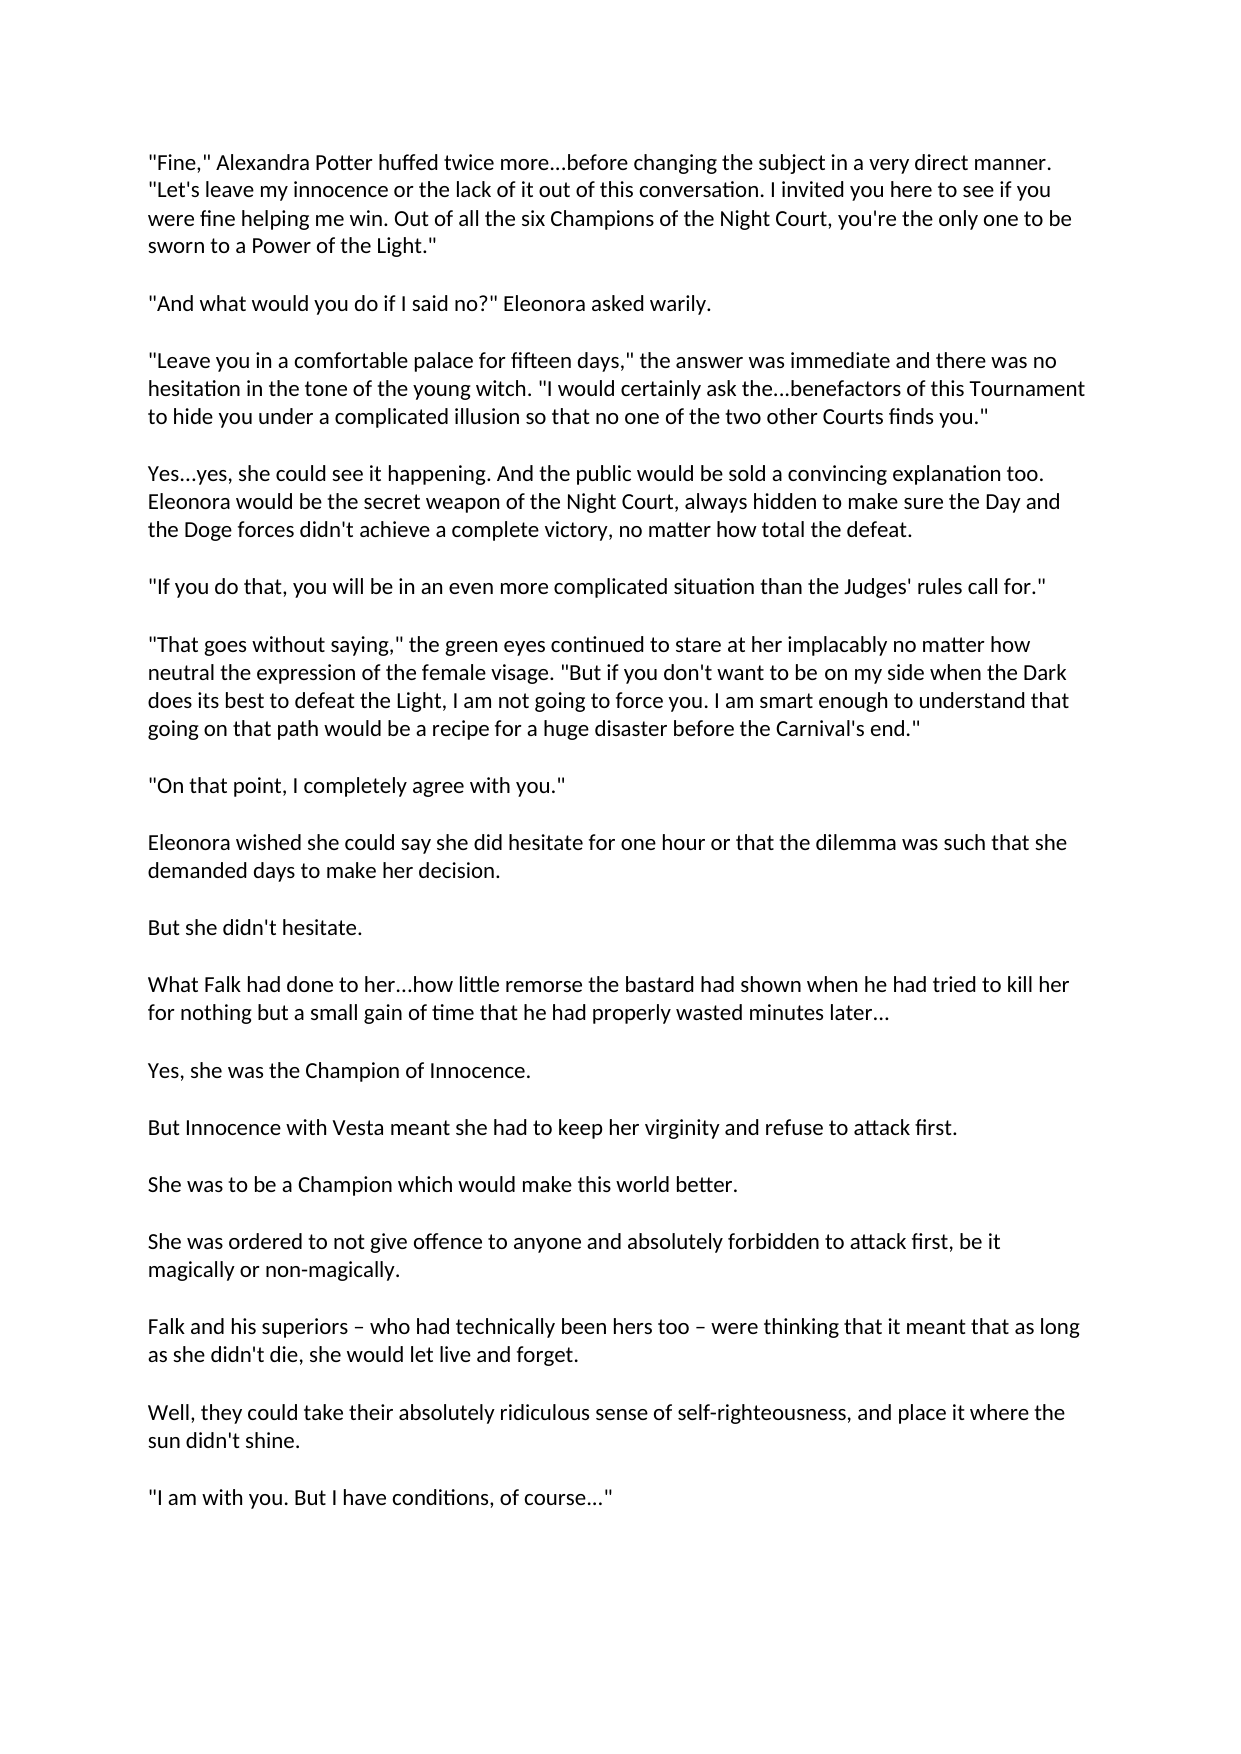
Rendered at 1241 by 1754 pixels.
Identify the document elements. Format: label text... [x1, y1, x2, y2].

text She was ordered to not give offence to anyone and absolutely forbidden to attack first, be it magically or non-magically. [148, 1227, 1093, 1283]
text Yes...yes, she could see it happening. And the public would be sold a convincing explanation too. Eleonora would be the secret weapon of the Night Court, always hidden to make sure the Day and the Doge forces didn't achieve a complete victory, no matter how total the defeat. [148, 459, 1093, 543]
text What Falk had done to her...how little remorse the bastard had shown when he had tried to kill her for nothing but a small gain of time that he had properly wasted minutes later... [148, 971, 1093, 1027]
text But Innocence with Vesta meant she had to keep her virginity and refuse to attack first. [148, 1113, 1093, 1141]
text Eleonora wished she could say she did hesitate for one hour or that the dilemma was such that she demanded days to make her decision. [148, 828, 1093, 884]
text "If you do that, you will be in an even more complicated situation than the Judges' rules call for." [148, 572, 1093, 601]
text Falk and his superiors – who had technically been hers too – were thinking that it meant that as long as she didn't die, she would let live and forget. [148, 1312, 1093, 1368]
text She was to be a Champion which would make this world better. [148, 1170, 1093, 1198]
text Well, they could take their absolutely ridiculous sense of self-righteousness, and place it where the sun didn't shine. [148, 1398, 1093, 1454]
text But she didn't hesitate. [148, 913, 1093, 941]
text "And what would you do if I said no?" Eleonora asked warily. [148, 289, 1093, 317]
text "That goes without saying," the green eyes continued to stare at her implacably no matter how neutral the expression of the female visage. "But if you don't want to be on my side when the Dark does its best to defeat the Light, I am not going to force you. I am smart enough to understand that going on that path would be a recipe for a huge disaster before the Carnival's end." [148, 630, 1093, 742]
text "I am with you. But I have conditions, of course..." [148, 1483, 1093, 1511]
text Yes, she was the Champion of Innocence. [148, 1056, 1093, 1084]
text "On that point, I completely agree with you." [148, 771, 1093, 799]
text "Leave you in a comfortable palace for fifteen days," the answer was immediate and there was no hesitation in the tone of the young witch. "I would certainly ask the...benefactors of this Tournament to hide you under a complicated illusion so that no one of the two other Courts finds you." [148, 346, 1093, 430]
text "Fine," Alexandra Potter huffed twice more...before changing the subject in a very direct manner. "Let's leave my innocence or the lack of it out of this conversation. I invited you here to see if you were fine helping me win. Out of all the six Champions of the Night Court, you're the only one to be sworn to a Power of the Light." [148, 148, 1093, 260]
